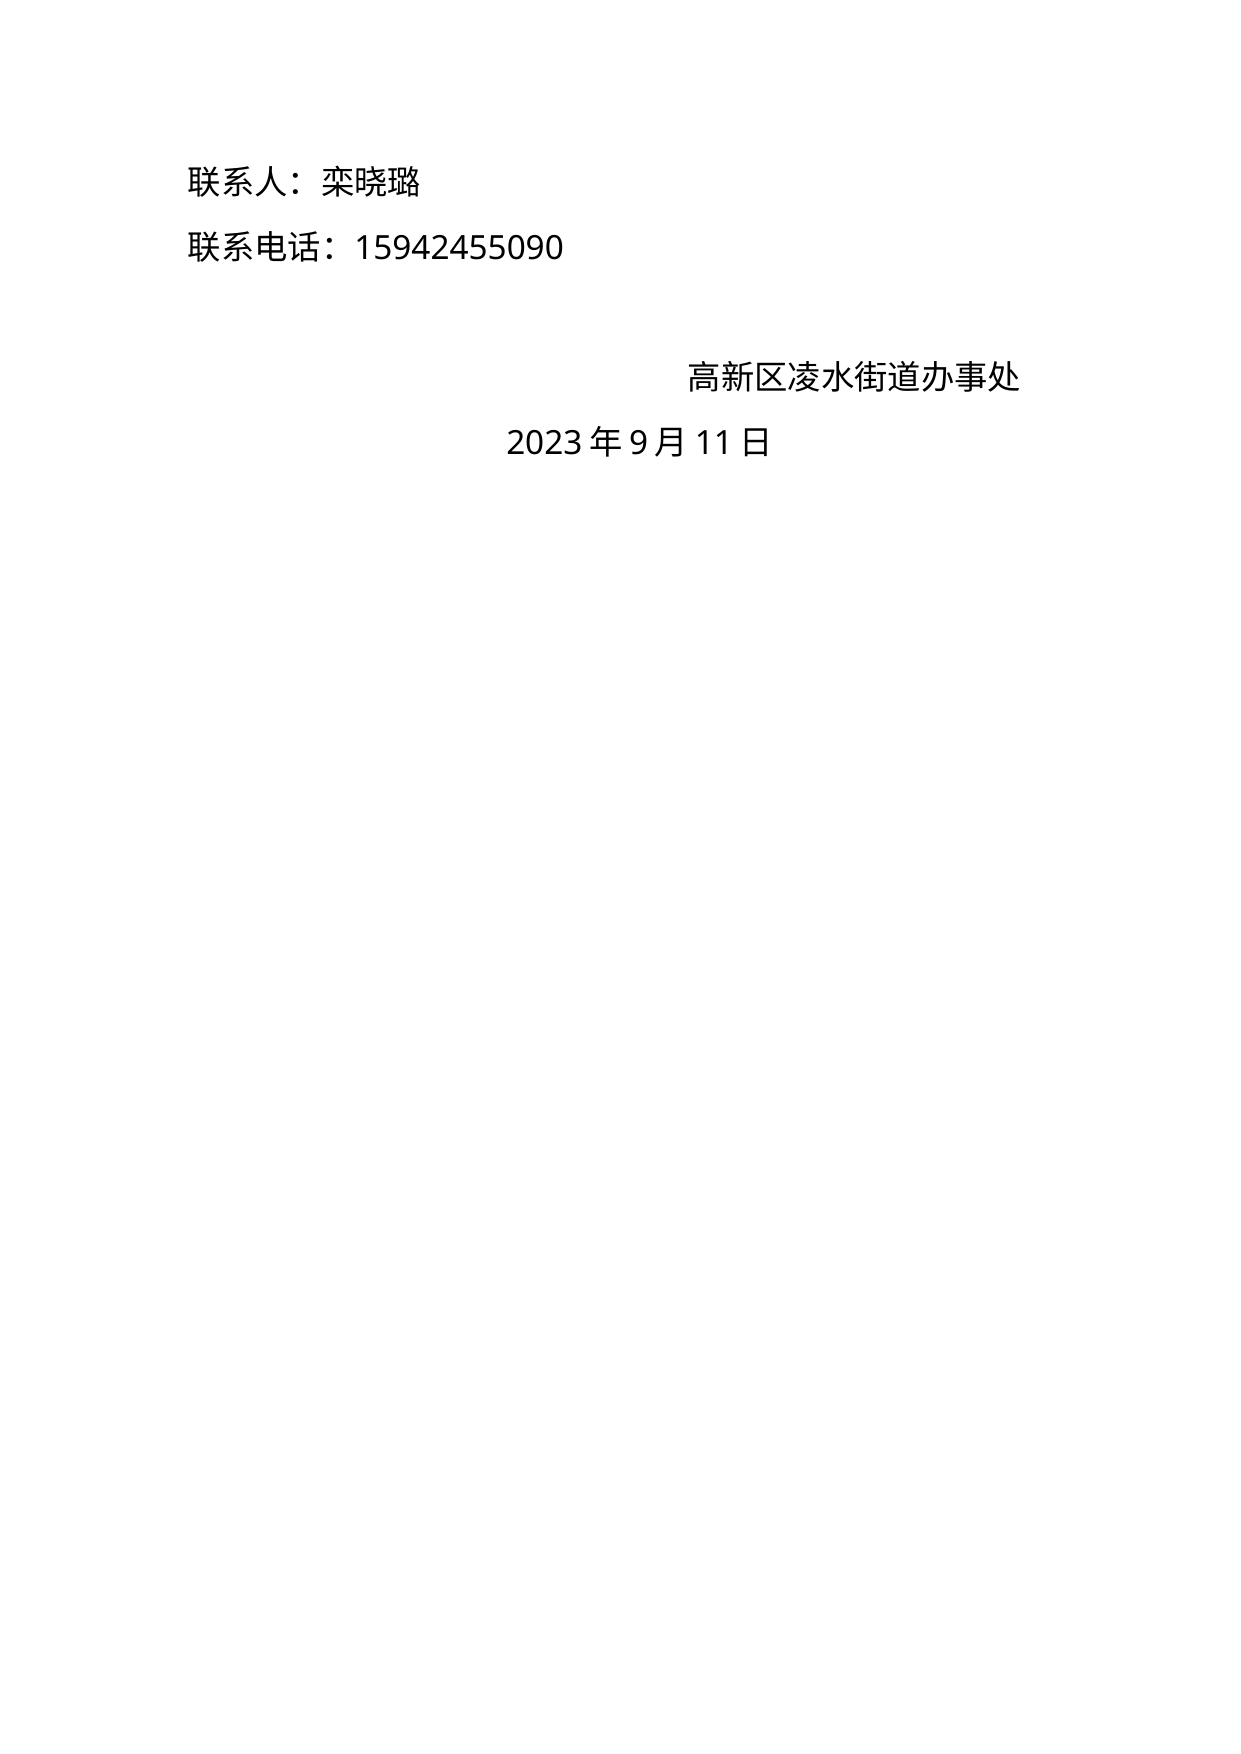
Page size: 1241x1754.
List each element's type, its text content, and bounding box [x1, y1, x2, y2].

text 高新区凌水街道办事处 [187, 343, 1053, 408]
text 联系电话：15942455090 [187, 213, 1053, 278]
text 联系人：栾晓璐 [187, 148, 1053, 213]
text 2023年9月11日 [187, 408, 1053, 473]
